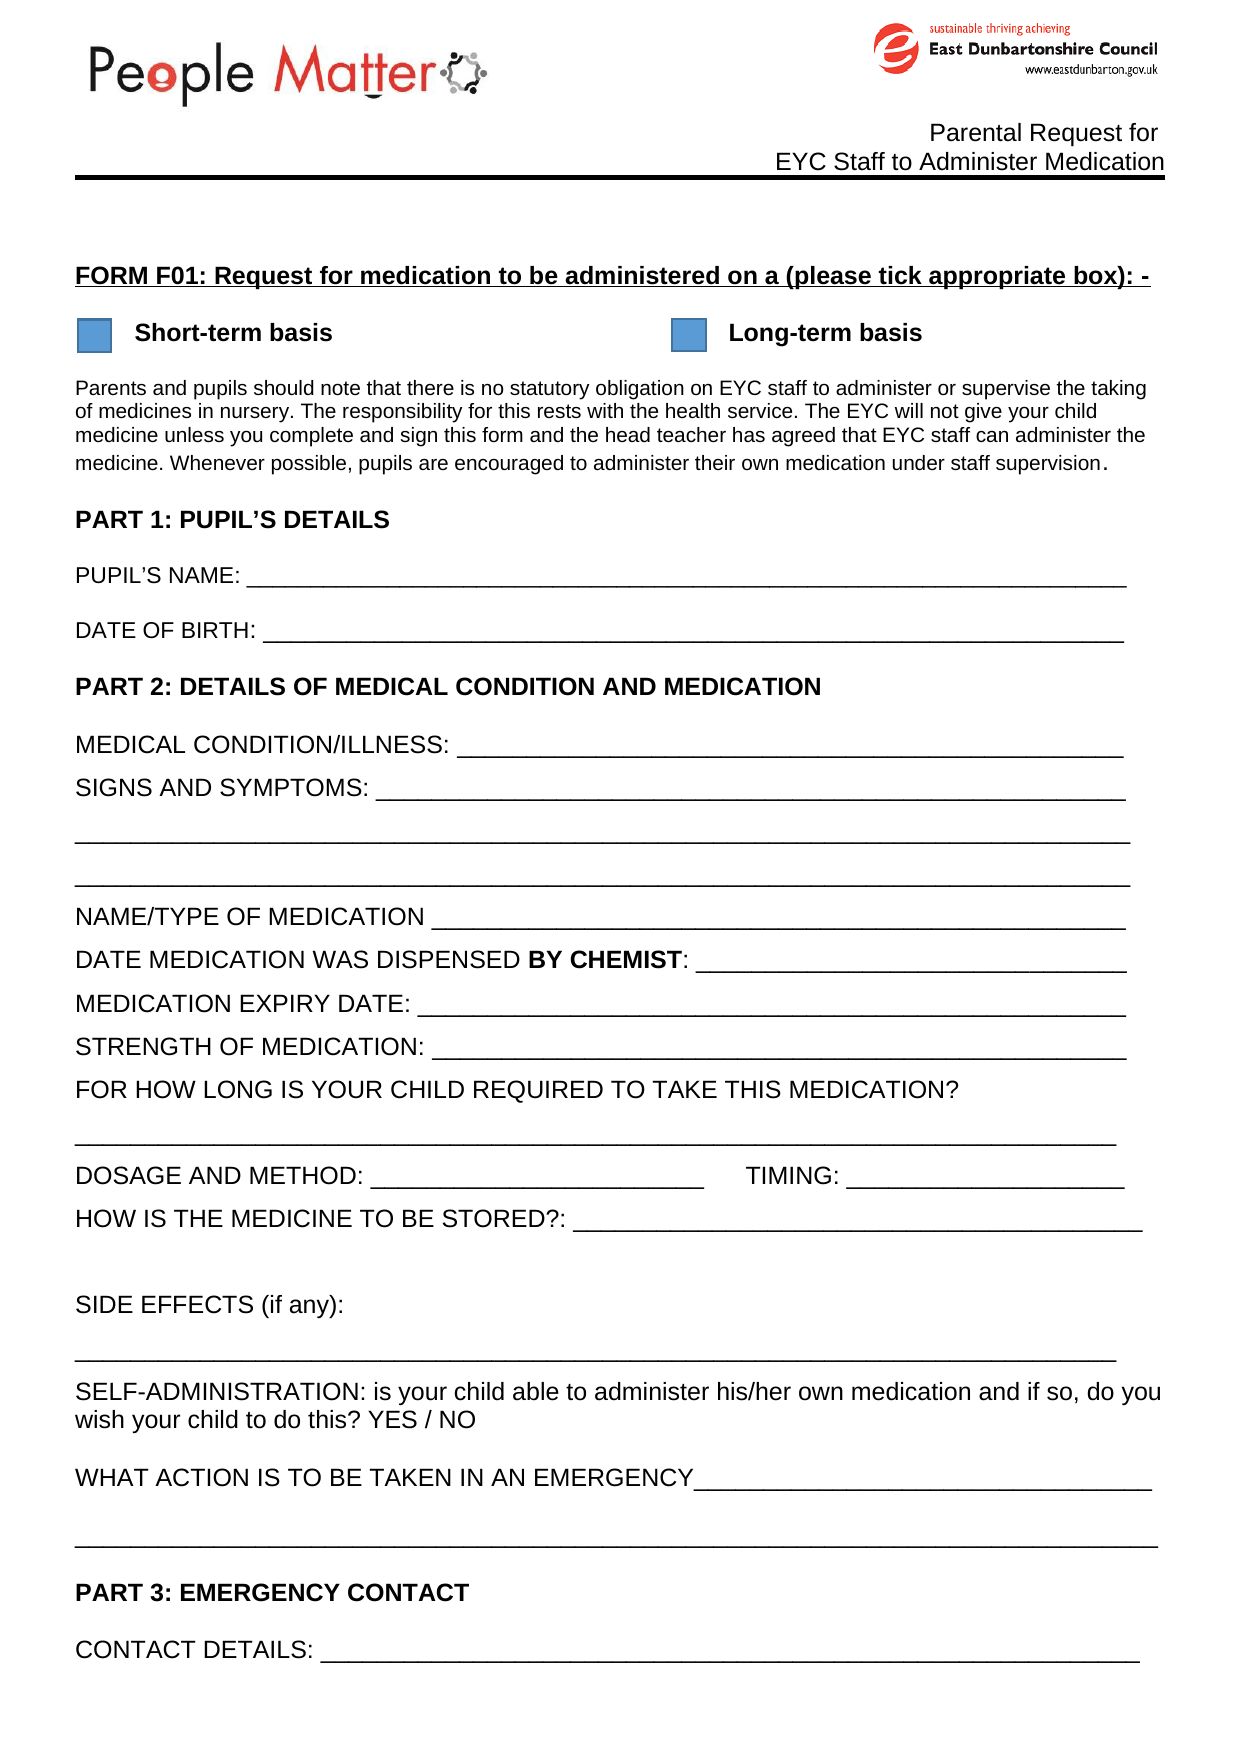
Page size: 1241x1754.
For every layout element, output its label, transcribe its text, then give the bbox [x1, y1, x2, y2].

text PUPIL’S NAME: _____________________________________________________________________ [75, 562, 1165, 588]
text Parents and pupils should note that there is no statutory obligation on EYC staff to administer or supervise the taking of medicines in nursery. The responsibility for this rests with the health service. The EYC will not give your child medicine unless you complete and sign this form and the head teacher has agreed that EYC staff can administer the medicine. Whenever possible, pupils are encouraged to administer their own medication under staff supervision. [75, 375, 1165, 476]
text Short-term basis Long-term basis [707, 318, 1165, 347]
text ____________________________________________________________________________ [75, 816, 1165, 845]
text ____________________________________________________________________________ [75, 859, 1165, 888]
text DATE MEDICATION WAS DISPENSED BY CHEMIST: _______________________________ [75, 946, 1165, 974]
text DOSAGE AND METHOD: ________________________ TIMING: ____________________ [75, 1161, 1165, 1190]
picture [75, 21, 497, 121]
text MEDICATION EXPIRY DATE: ___________________________________________________ [75, 989, 1165, 1017]
text Short-term basis Long-term basis [112, 318, 671, 347]
text PART 1: PUPIL’S DETAILS [75, 505, 1165, 533]
text NAME/TYPE OF MEDICATION __________________________________________________ [75, 902, 1165, 931]
text HOW IS THE MEDICINE TO BE STORED?: _________________________________________ [75, 1204, 1165, 1233]
text FOR HOW LONG IS YOUR CHILD REQUIRED TO TAKE THIS MEDICATION? ___________________________________________________________________________ [75, 1075, 1165, 1147]
picture [866, 19, 1166, 83]
text PART 3: EMERGENCY CONTACT [75, 1578, 1165, 1607]
text FORM F01: Request for medication to be administered on a (please tick appropriate box): - [75, 261, 1165, 290]
text SELF-ADMINISTRATION: is your child able to administer his/her own medication and if so, do you wish your child to do this? YES / NO [75, 1377, 1165, 1434]
text PART 2: DETAILS OF MEDICAL CONDITION AND MEDICATION [75, 672, 1165, 701]
text MEDICAL CONDITION/ILLNESS: ________________________________________________ [75, 730, 1165, 759]
text CONTACT DETAILS: ___________________________________________________________ [75, 1636, 1165, 1664]
text SIGNS AND SYMPTOMS: ______________________________________________________ [75, 773, 1165, 802]
text SIDE EFFECTS (if any): ___________________________________________________________________________ [75, 1291, 1165, 1362]
text ______________________________________________________________________________ [75, 1521, 1165, 1549]
text STRENGTH OF MEDICATION: __________________________________________________ [75, 1032, 1165, 1061]
text DATE OF BIRTH: ______________________________________________________________ [75, 615, 1165, 644]
text WHAT ACTION IS TO BE TAKEN IN AN EMERGENCY_________________________________ [75, 1463, 1165, 1492]
